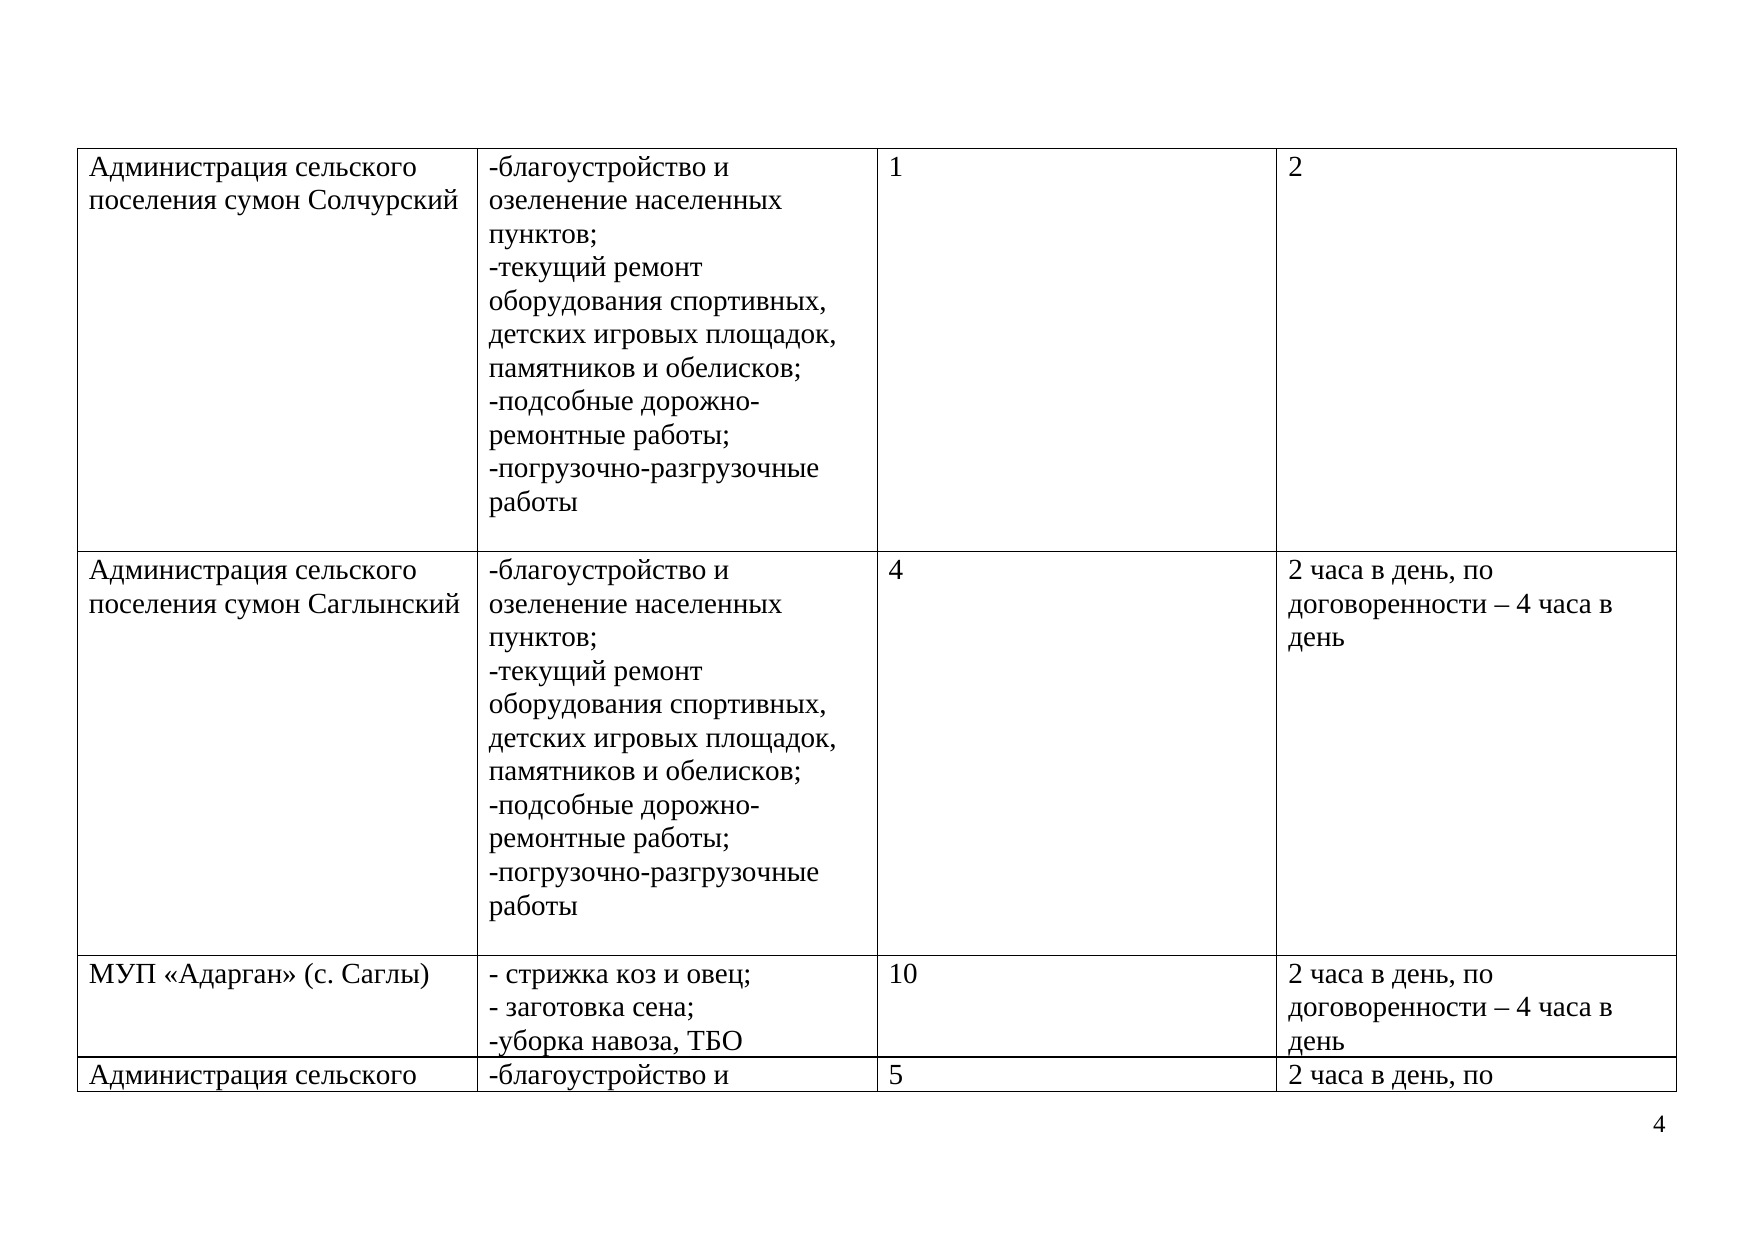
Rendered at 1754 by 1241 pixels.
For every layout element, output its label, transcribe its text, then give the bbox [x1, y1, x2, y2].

table_cell 4 [878, 552, 1276, 955]
table_cell 2 часа в день, по договоренности – 4 часа в день [1277, 956, 1676, 1056]
table_cell Администрация сельского поселения сумон Солчурский [78, 149, 477, 551]
table_cell 5 [878, 1058, 1276, 1091]
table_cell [1277, 1058, 1676, 1091]
table_cell 10 [878, 956, 1276, 1056]
table_cell - стрижка коз и овец; - заготовка сена; -уборка навоза, ТБО [478, 956, 877, 1056]
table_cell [78, 1058, 477, 1091]
table_cell МУП «Адарган» (с. Саглы) [78, 956, 477, 1056]
table_cell 1 [878, 149, 1276, 551]
table_cell 2 часа в день, по договоренности – 4 часа в день [1277, 552, 1676, 955]
table_cell 2 [1277, 149, 1676, 551]
table_cell Администрация сельского поселения сумон Саглынский [78, 552, 477, 955]
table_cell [478, 1058, 877, 1091]
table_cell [478, 149, 877, 551]
